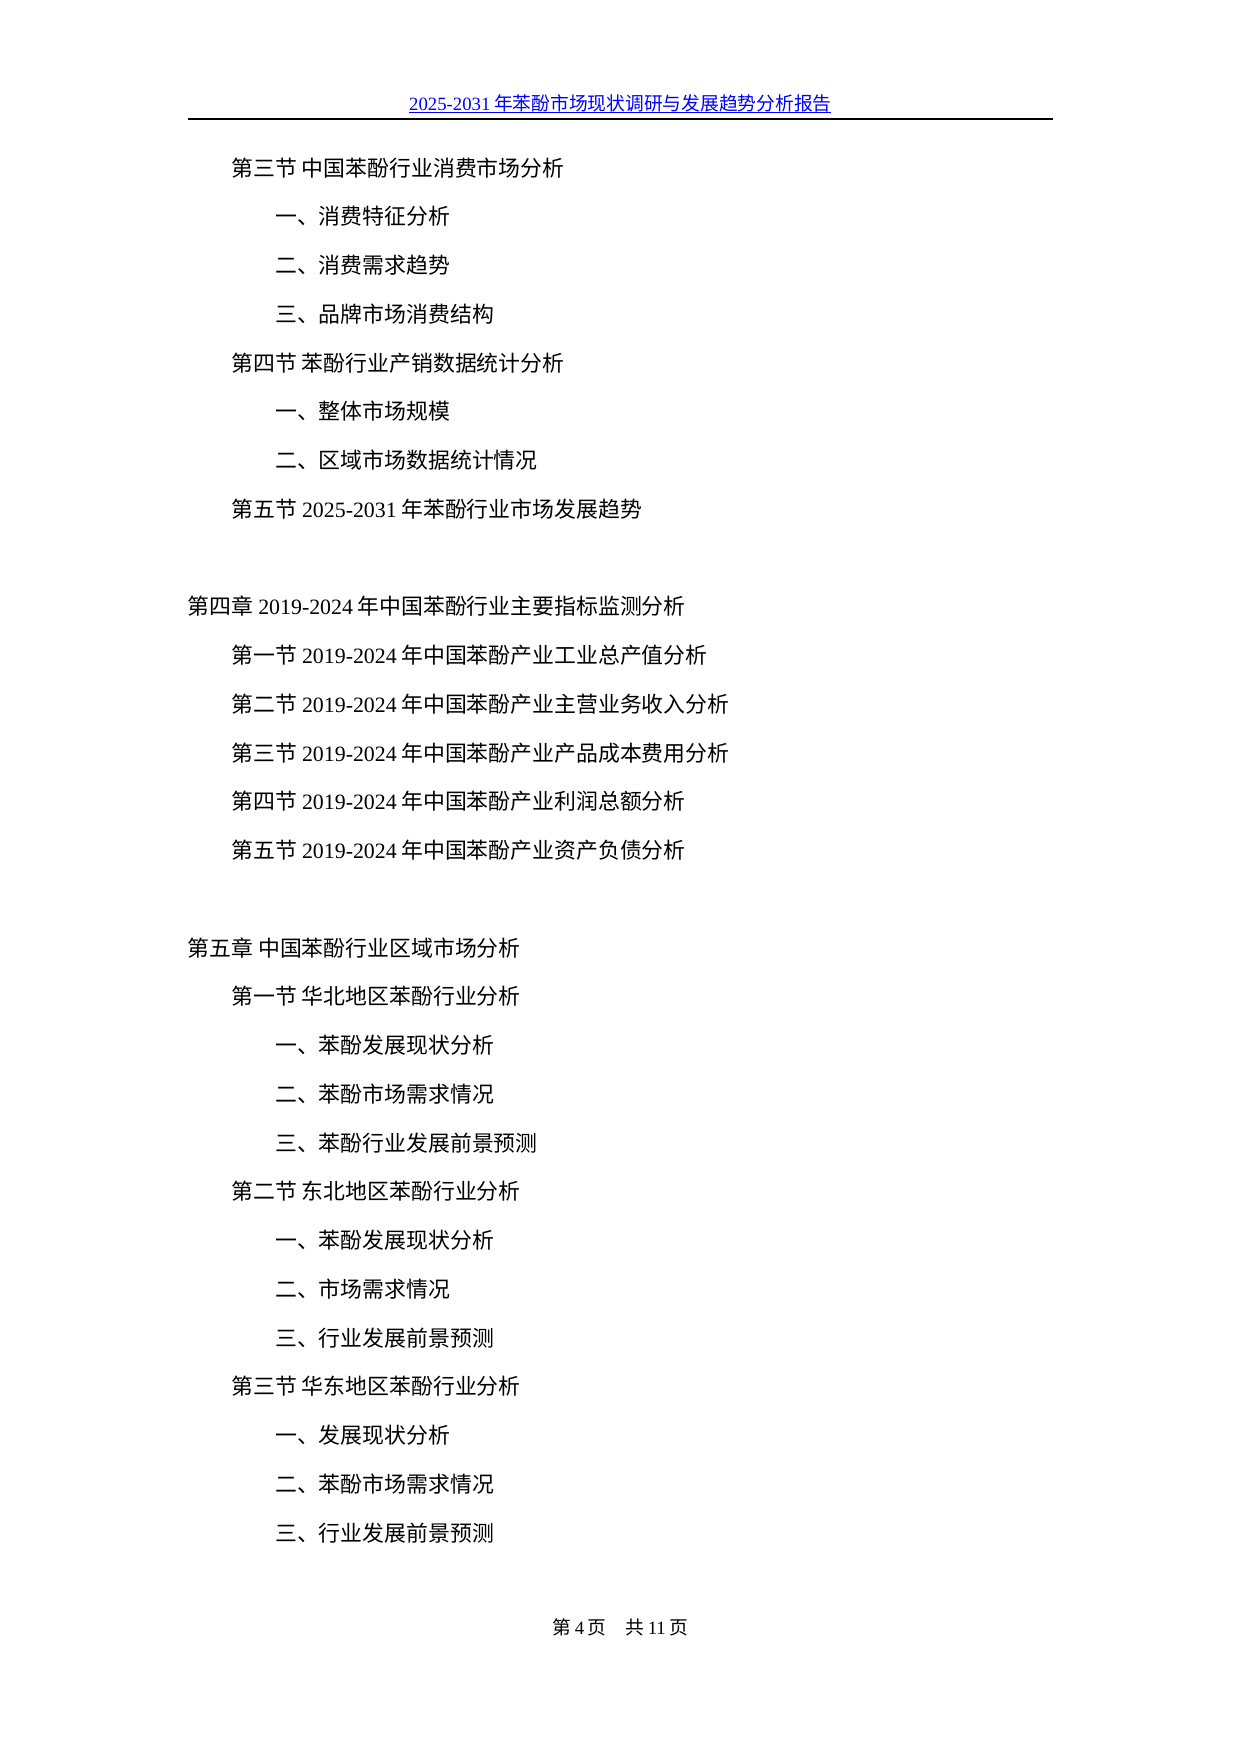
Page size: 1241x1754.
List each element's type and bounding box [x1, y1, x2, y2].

text [187, 150, 1053, 1548]
